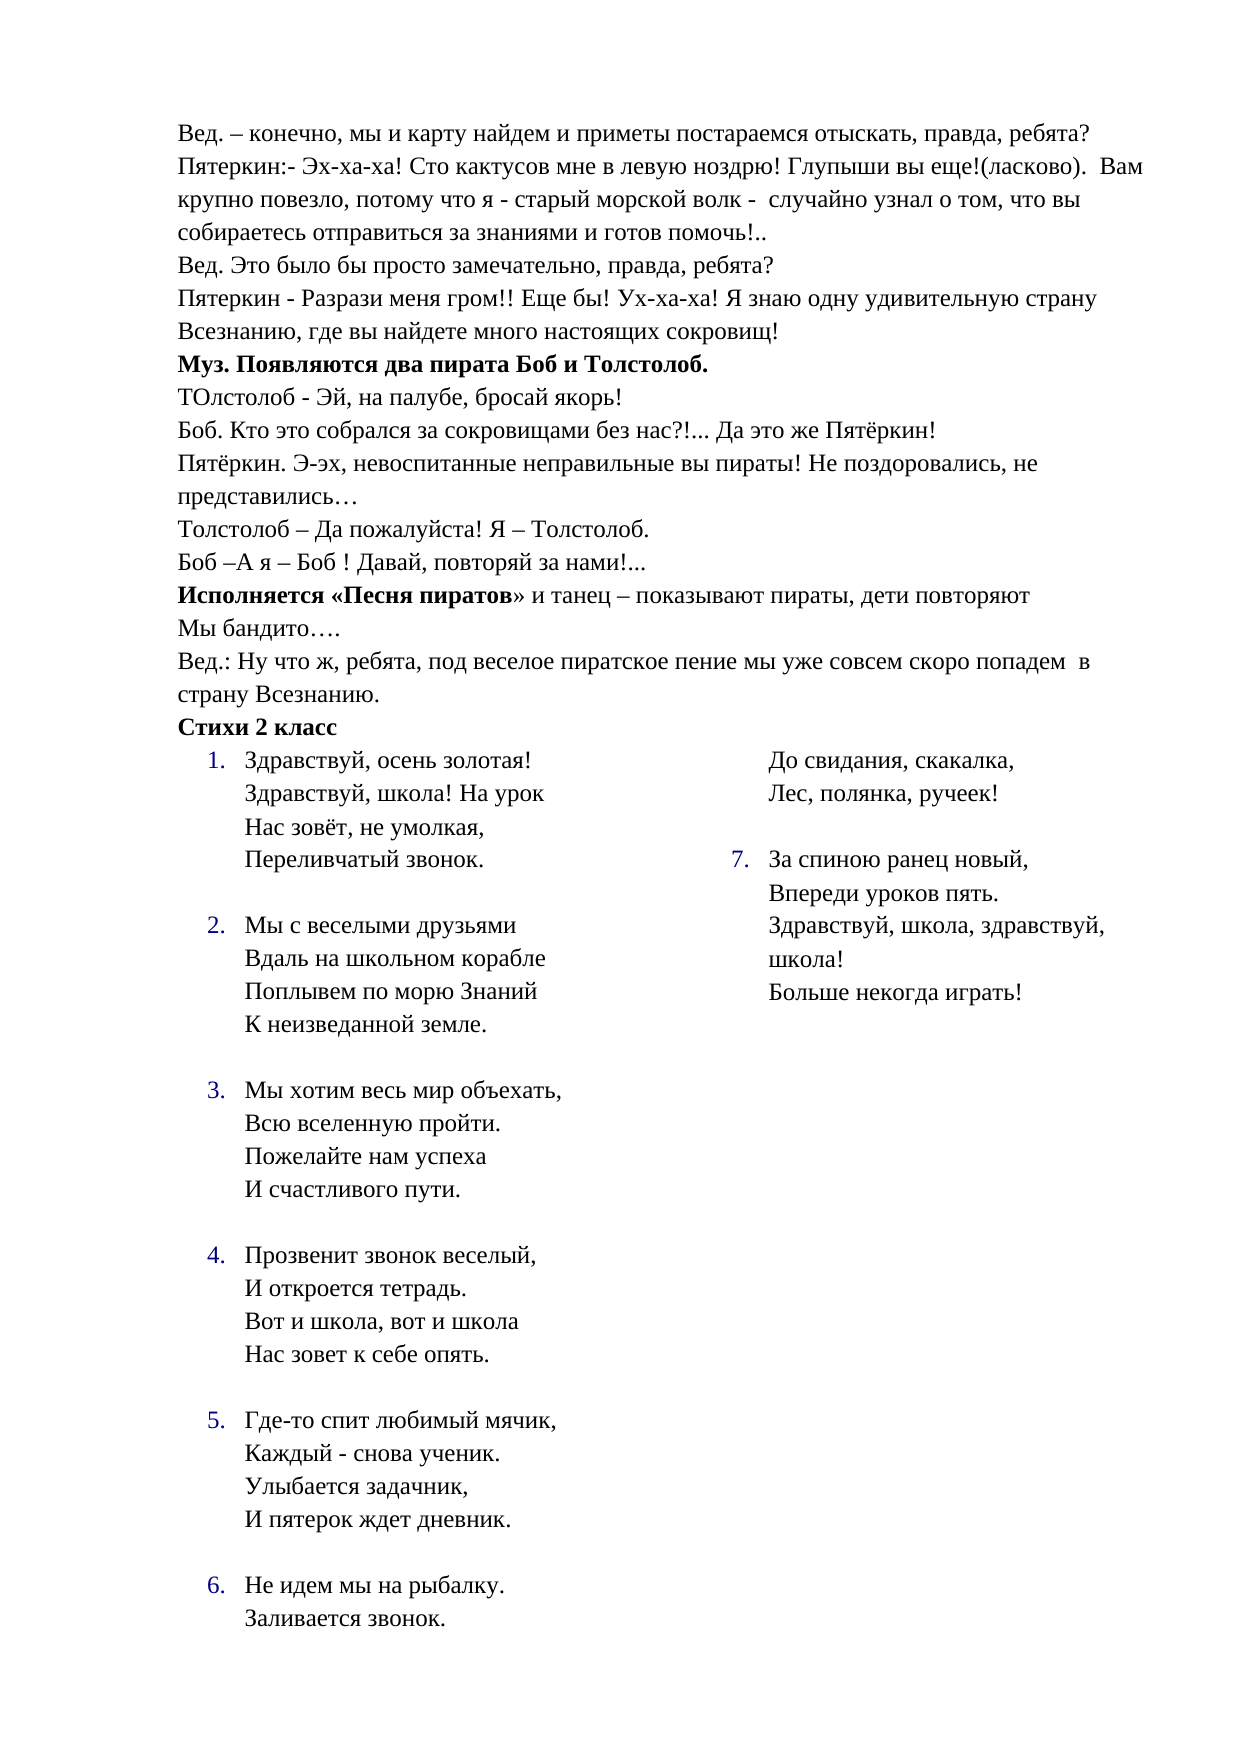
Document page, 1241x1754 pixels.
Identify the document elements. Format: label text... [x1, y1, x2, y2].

list Где-то спит любимый мячик, Каждый - снова ученик. Улыбается задачник, И пятерок ждет дневник. [207, 1405, 612, 1533]
list Прозвенит звонок веселый, И откроется тетрадь. Вот и школа, вот и школа Нас зовет к себе опять. [207, 1240, 612, 1368]
list Не идем мы на рыбалку. Заливается звонок. До свидания, скакалка, Лес, полянка, ручеек! [731, 746, 1136, 807]
list Не идем мы на рыбалку. Заливается звонок. До свидания, скакалка, Лес, полянка, ручеек! [207, 1570, 612, 1632]
text Мы бандито…. [177, 613, 1152, 642]
text Пятёркин. Э-эх, невоспитанные неправильные вы пираты! Не поздоровались, не представились… [177, 448, 1152, 510]
text Стихи 2 класс [177, 712, 1152, 741]
text Боб. Кто это собрался за сокровищами без нас?!... Да это же Пятёркин! [177, 415, 1152, 444]
text Пятеркин - Разрази меня гром!! Еще бы! Ух-ха-ха! Я знаю одну удивительную страну Всезнанию, где вы найдете много настоящих сокровищ! [177, 283, 1152, 345]
list Здравствуй, осень золотая! Здравствуй, школа! На урок Нас зовёт, не умолкая, Переливчатый звонок. [207, 746, 612, 906]
list За спиною ранец новый, Впереди уроков пять. Здравствуй, школа, здравствуй, школа! Больше некогда играть! [731, 844, 1136, 1005]
text Толстолоб – Да пожалуйста! Я – Толстолоб. [177, 514, 1152, 543]
text ТОлстолоб - Эй, на палубе, бросай якорь! [177, 382, 1152, 411]
text Исполняется «Песня пиратов» и танец – показывают пираты, дети повторяют [177, 580, 1152, 609]
text Вед. Это было бы просто замечательно, правда, ребята? [177, 250, 1152, 279]
text Вед. – конечно, мы и карту найдем и приметы постараемся отыскать, правда, ребята? [177, 118, 1152, 147]
list Мы хотим весь мир объехать, Всю вселенную пройти. Пожелайте нам успеха И счастливого пути. [207, 1075, 612, 1203]
text Вед.: Ну что ж, ребята, под веселое пиратское пение мы уже совсем скоро попадем в страну Всезнанию. [177, 646, 1152, 708]
list Мы с веселыми друзьями Вдаль на школьном корабле Поплывем по морю Знаний К неизведанной земле. [207, 910, 612, 1037]
text Муз. Появляются два пирата Боб и Толстолоб. [177, 349, 1152, 378]
text Пятеркин:- Эх-ха-ха! Сто кактусов мне в левую ноздрю! Глупыши вы еще!(ласково). Вам крупно повезло, потому что я - старый морской волк - случайно узнал о том, что вы собираетесь отправиться за знаниями и готов помочь!.. [177, 151, 1152, 246]
text Боб –А я – Боб ! Давай, повторяй за нами!... [177, 547, 1152, 576]
